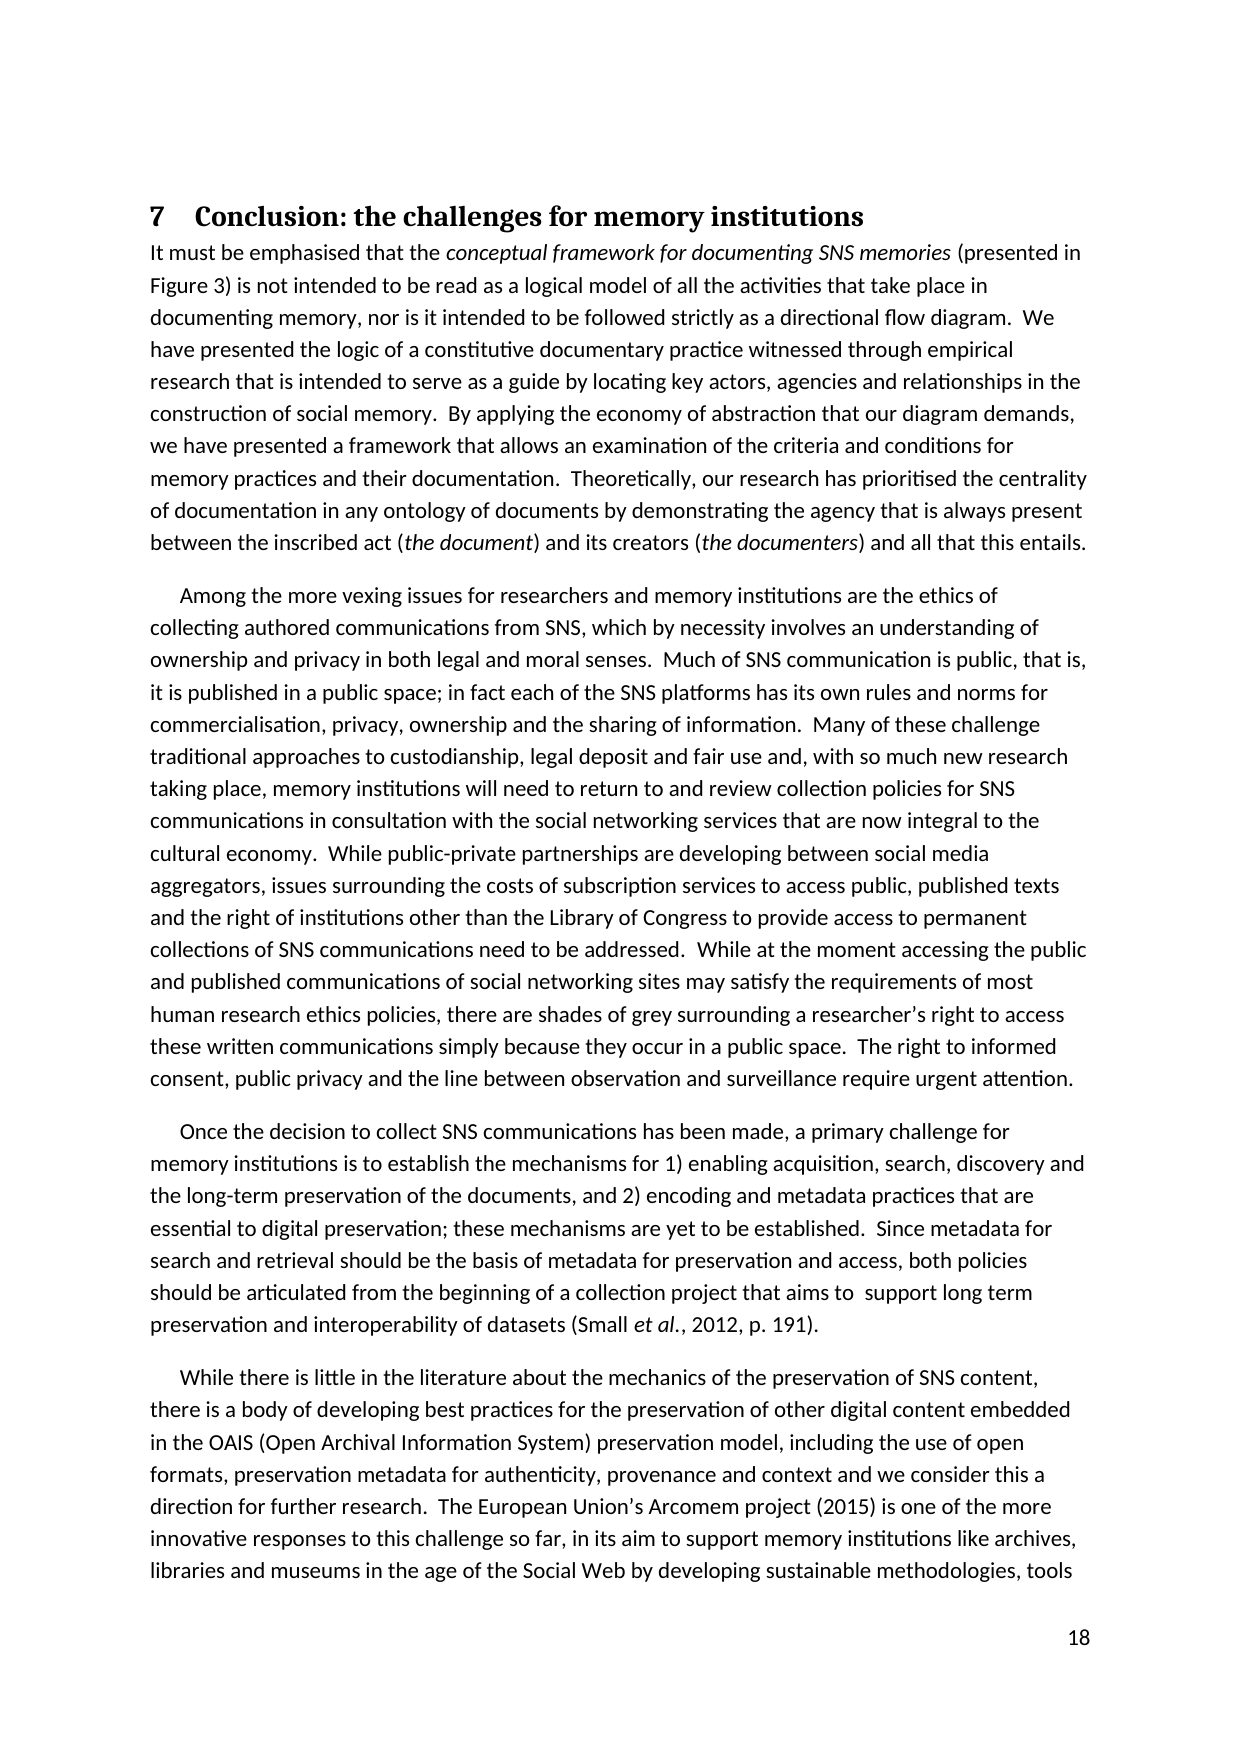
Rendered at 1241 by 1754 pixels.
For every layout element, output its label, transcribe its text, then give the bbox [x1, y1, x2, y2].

text It must be emphasised that the conceptual framework for documenting SNS memories (presented in Figure 3) is not intended to be read as a logical model of all the activities that take place in documenting memory, nor is it intended to be followed strictly as a directional flow diagram. We have presented the logic of a constitutive documentary practice witnessed through empirical research that is intended to serve as a guide by locating key actors, agencies and relationships in the construction of social memory. By applying the economy of abstraction that our diagram demands, we have presented a framework that allows an examination of the criteria and conditions for memory practices and their documentation. Theoretically, our research has prioritised the centrality of documentation in any ontology of documents by demonstrating the agency that is always present between the inscribed act (the document) and its creators (the documenters) and all that this entails. [150, 238, 1090, 556]
text Once the decision to collect SNS communications has been made, a primary challenge for memory institutions is to establish the mechanisms for 1) enabling acquisition, search, discovery and the long-term preservation of the documents, and 2) encoding and metadata practices that are essential to digital preservation; these mechanisms are yet to be established. Since metadata for search and retrieval should be the basis of metadata for preservation and access, both policies should be articulated from the beginning of a collection project that aims to support long term preservation and interoperability of datasets (Small et al., 2012, p. 191). [150, 1117, 1090, 1338]
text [150, 1363, 1090, 1584]
subtitle Conclusion: the challenges for memory institutions [150, 200, 1090, 233]
text Among the more vexing issues for researchers and memory institutions are the ethics of collecting authored communications from SNS, which by necessity involves an understanding of ownership and privacy in both legal and moral senses. Much of SNS communication is public, that is, it is published in a public space; in fact each of the SNS platforms has its own rules and norms for commercialisation, privacy, ownership and the sharing of information. Many of these challenge traditional approaches to custodianship, legal deposit and fair use and, with so much new research taking place, memory institutions will need to return to and review collection policies for SNS communications in consultation with the social networking services that are now integral to the cultural economy. While public-private partnerships are developing between social media aggregators, issues surrounding the costs of subscription services to access public, published texts and the right of institutions other than the Library of Congress to provide access to permanent collections of SNS communications need to be addressed. While at the moment accessing the public and published communications of social networking sites may satisfy the requirements of most human research ethics policies, there are shades of grey surrounding a researcher’s right to access these written communications simply because they occur in a public space. The right to informed consent, public privacy and the line between observation and surveillance require urgent attention. [150, 581, 1090, 1092]
